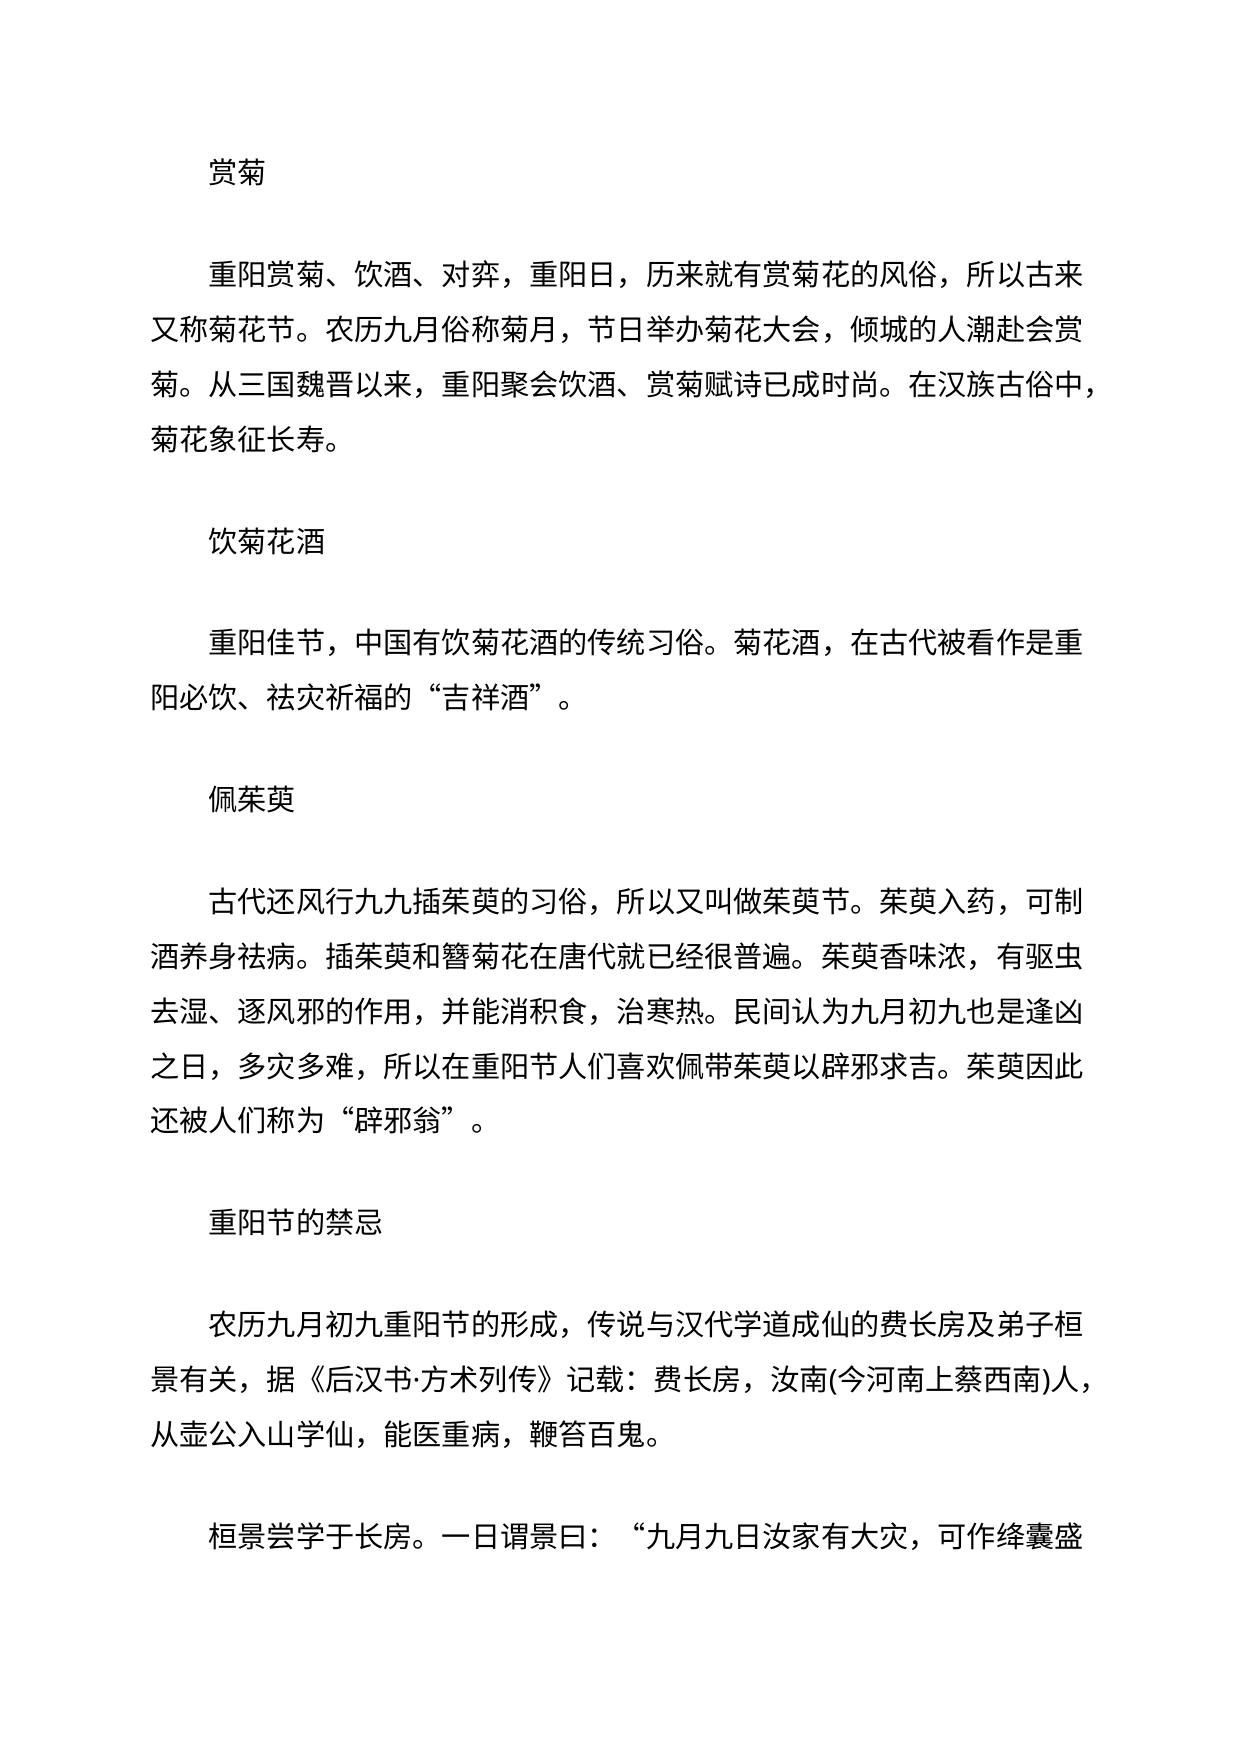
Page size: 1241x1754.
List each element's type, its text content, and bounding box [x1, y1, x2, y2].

text 饮菊花酒 [150, 518, 1090, 561]
text 古代还风行九九插茱萸的习俗，所以又叫做茱萸节。茱萸入药，可制酒养身祛病。插茱萸和簪菊花在唐代就已经很普遍。茱萸香味浓，有驱虫去湿、逐风邪的作用，并能消积食，治寒热。民间认为九月初九也是逢凶之日，多灾多难，所以在重阳节人们喜欢佩带茱萸以辟邪求吉。茱萸因此还被人们称为“辟邪翁”。 [150, 878, 1090, 1140]
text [150, 1513, 1090, 1556]
text 佩茱萸 [150, 777, 1090, 819]
text 农历九月初九重阳节的形成，传说与汉代学道成仙的费长房及弟子桓景有关，据《后汉书·方术列传》记载：费长房，汝南(今河南上蔡西南)人，从壶公入山学仙，能医重病，鞭笞百鬼。 [150, 1302, 1090, 1454]
text 重阳赏菊、饮酒、对弈，重阳日，历来就有赏菊花的风俗，所以古来又称菊花节。农历九月俗称菊月，节日举办菊花大会，倾城的人潮赴会赏菊。从三国魏晋以来，重阳聚会饮酒、赏菊赋诗已成时尚。在汉族古俗中，菊花象征长寿。 [150, 252, 1090, 459]
text 重阳佳节，中国有饮菊花酒的传统习俗。菊花酒，在古代被看作是重阳必饮、祛灾祈福的“吉祥酒”。 [150, 620, 1090, 717]
text 赏菊 [150, 150, 1090, 192]
text 重阳节的禁忌 [150, 1200, 1090, 1242]
